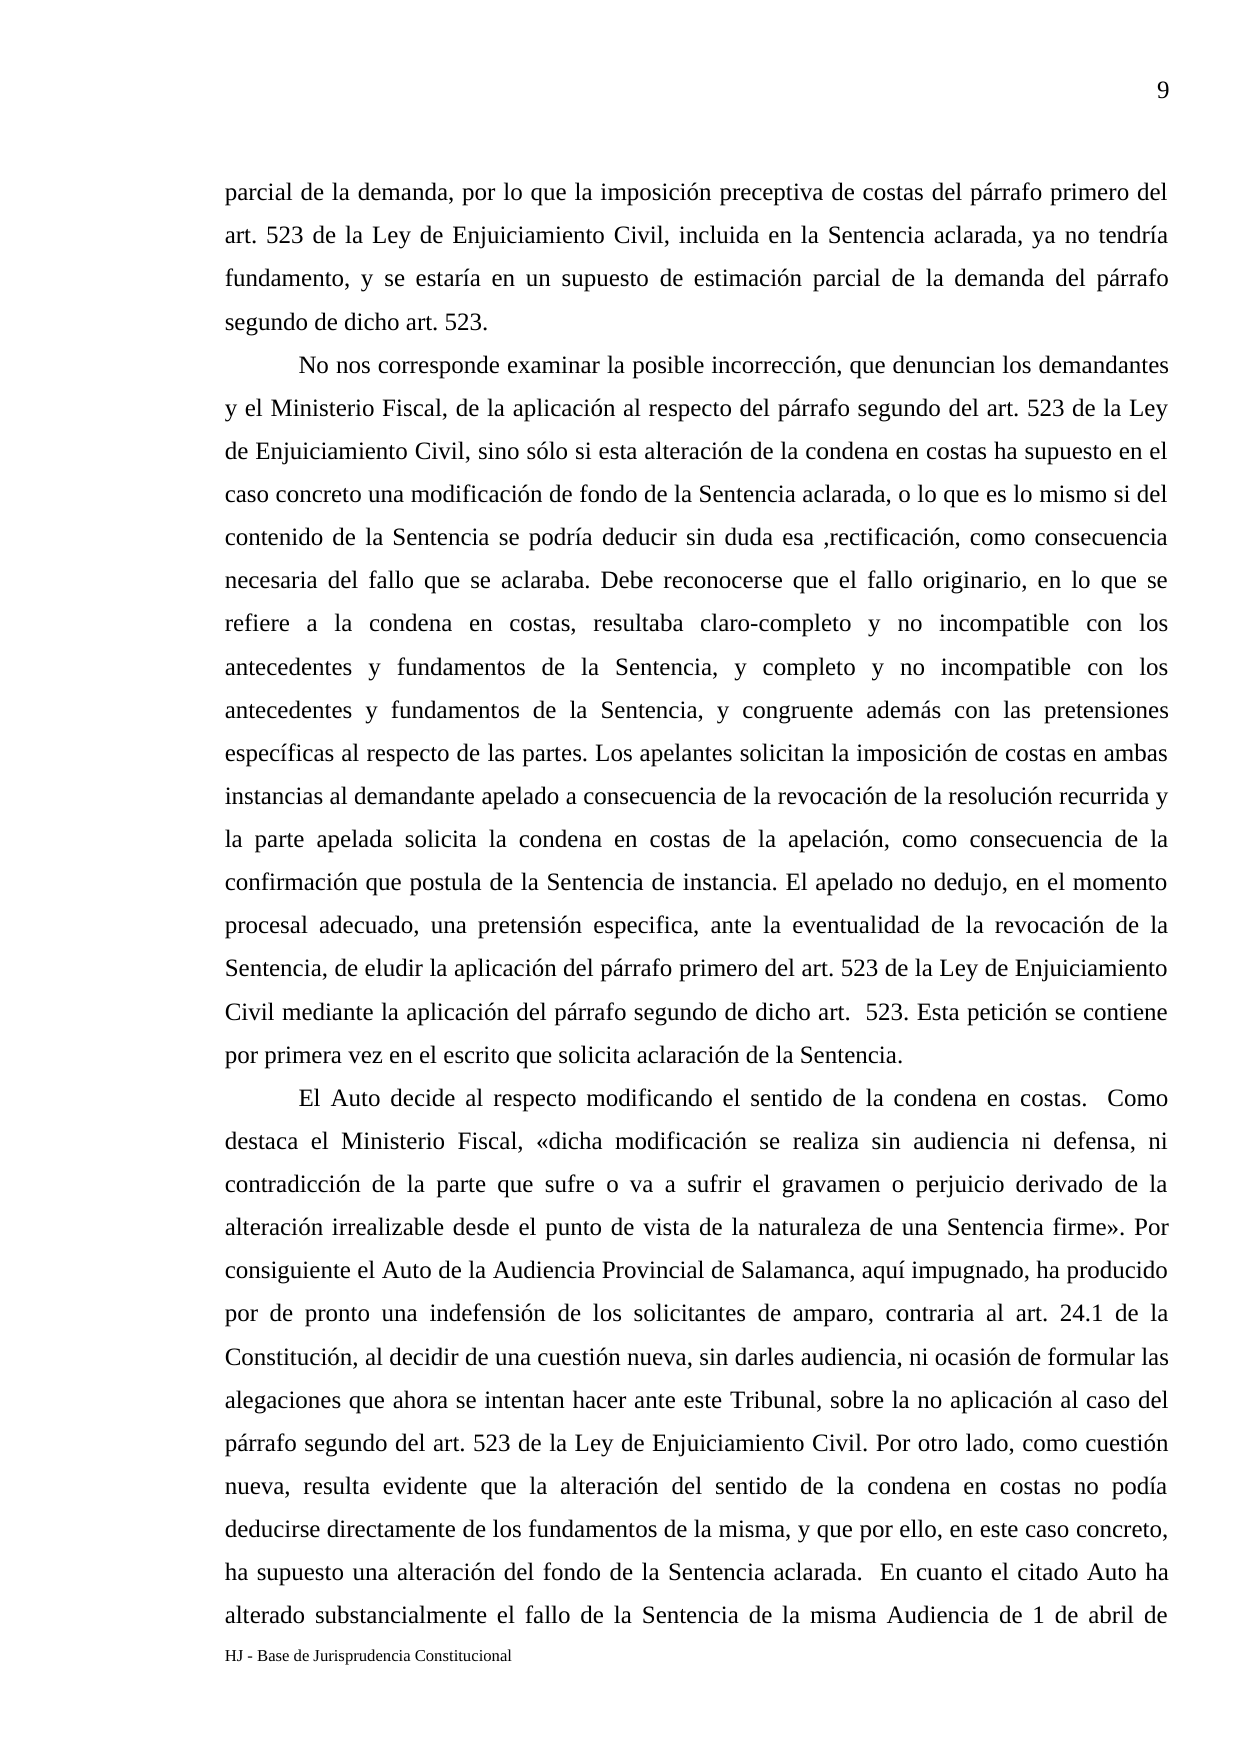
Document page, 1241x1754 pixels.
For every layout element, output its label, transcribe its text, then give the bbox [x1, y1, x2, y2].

text No nos corresponde examinar la posible incorrección, que denuncian los demandantes y el Ministerio Fiscal, de la aplicación al respecto del párrafo segundo del art. 523 de la Ley de Enjuiciamiento Civil, sino sólo si esta alteración de la condena en costas ha supuesto en el caso concreto una modificación de fondo de la Sentencia aclarada, o lo que es lo mismo si del contenido de la Sentencia se podría deducir sin duda esa ,rectificación, como consecuencia necesaria del fallo que se aclaraba. Debe reconocerse que el fallo originario, en lo que se refiere a la condena en costas, resultaba claro-completo y no incompatible con los antecedentes y fundamentos de la Sentencia, y completo y no incompatible con los antecedentes y fundamentos de la Sentencia, y congruente además con las pretensiones específicas al respecto de las partes. Los apelantes solicitan la imposición de costas en ambas instancias al demandante apelado a consecuencia de la revocación de la resolución recurrida y la parte apelada solicita la condena en costas de la apelación, como consecuencia de la confirmación que postula de la Sentencia de instancia. El apelado no dedujo, en el momento procesal adecuado, una pretensión especifica, ante la eventualidad de la revocación de la Sentencia, de eludir la aplicación del párrafo primero del art. 523 de la Ley de Enjuiciamiento Civil mediante la aplicación del párrafo segundo de dicho art. 523. Esta petición se contiene por primera vez en el escrito que solicita aclaración de la Sentencia. [224, 350, 1169, 1068]
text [224, 177, 1169, 335]
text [224, 1083, 1169, 1629]
